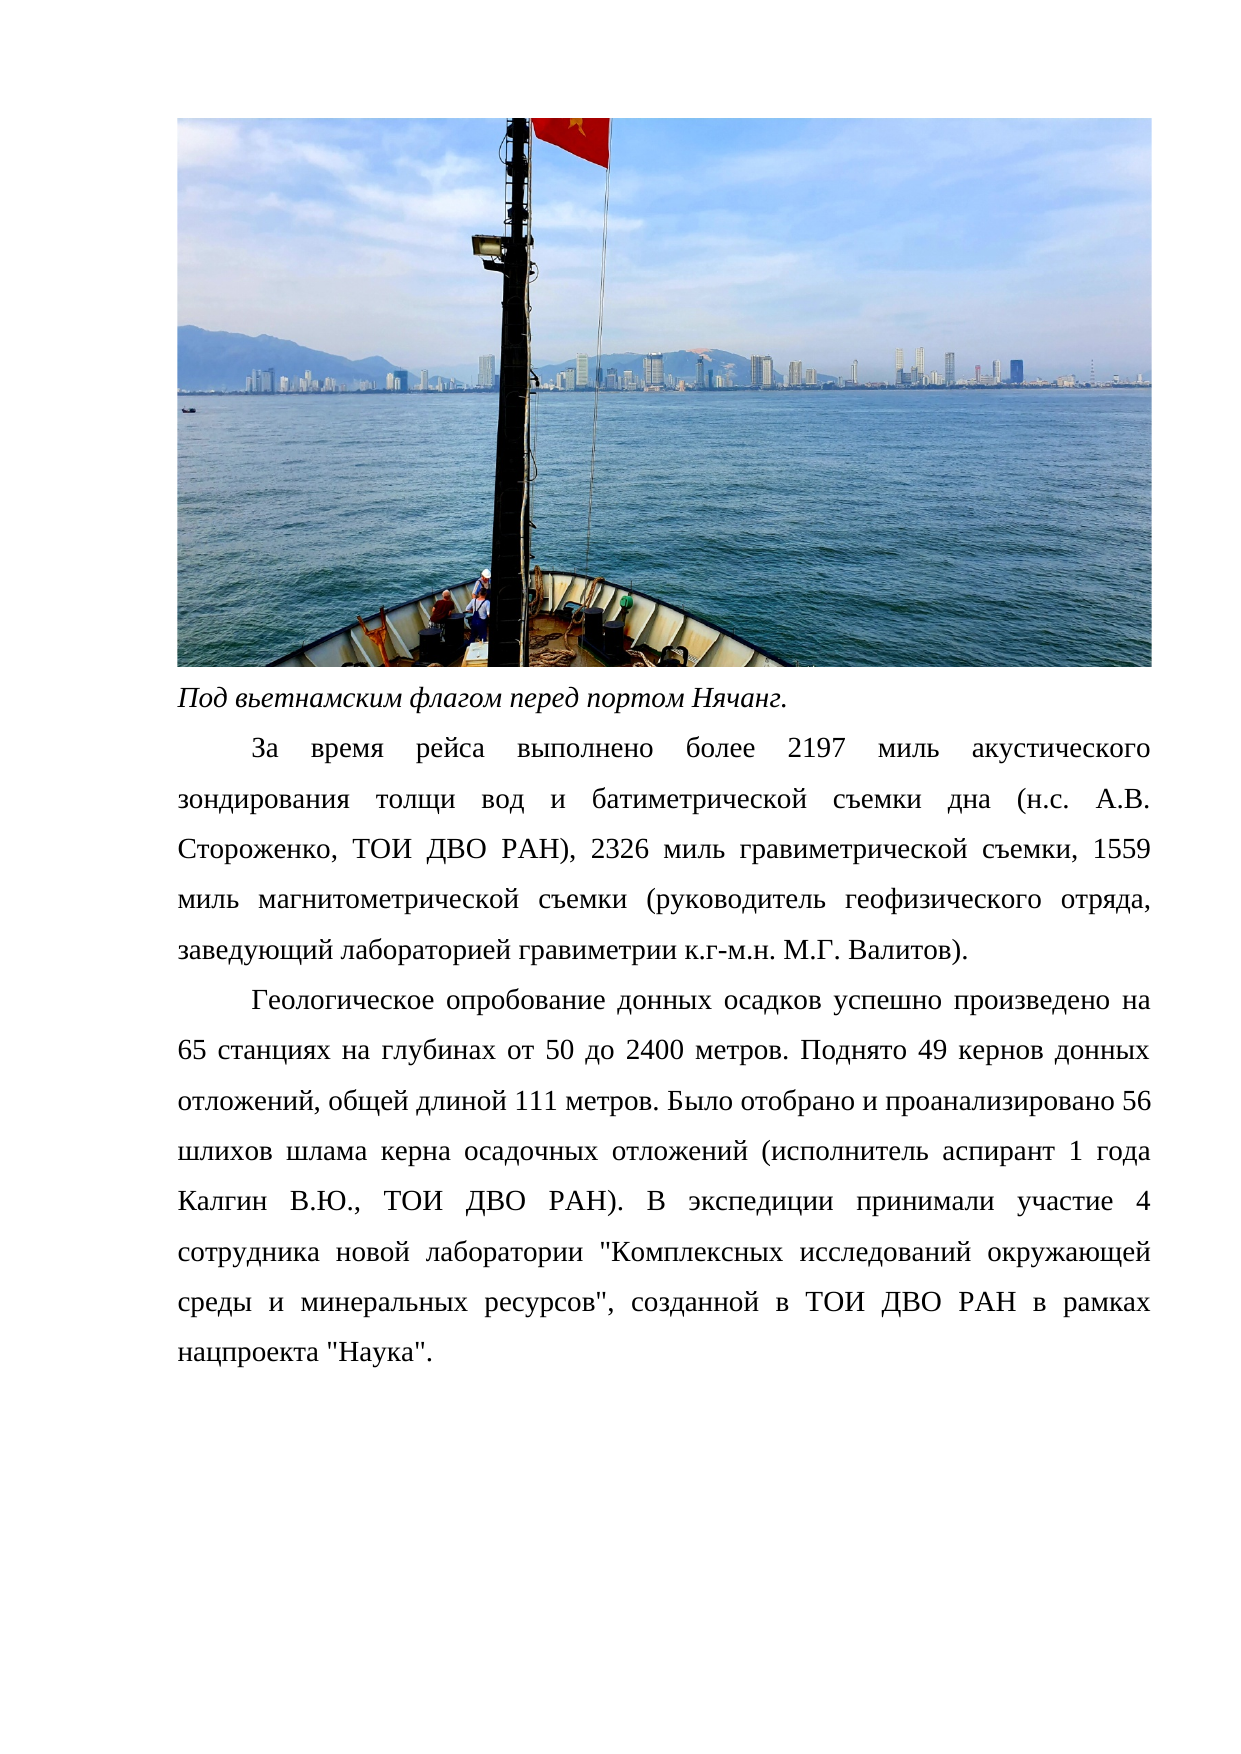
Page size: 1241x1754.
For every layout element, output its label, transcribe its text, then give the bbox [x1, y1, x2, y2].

text За время рейса выполнено более 2197 миль акустического зондирования толщи вод и батиметрической съемки дна (н.с. А.В. Стороженко, ТОИ ДВО РАН), 2326 миль гравиметрической съемки, 1559 миль магнитометрической съемки (руководитель геофизического отряда, заведующий лабораторией гравиметрии к.г-м.н. М.Г. Валитов). [177, 731, 1152, 965]
text Под вьетнамским флагом перед портом Нячанг. [177, 680, 1152, 714]
picture [177, 118, 1152, 667]
text Геологическое опробование донных осадков успешно произведено на 65 станциях на глубинах от 50 до 2400 метров. Поднято 49 кернов донных отложений, общей длиной 111 метров. Было отобрано и проанализировано 56 шлихов шлама керна осадочных отложений (исполнитель аспирант 1 года Калгин В.Ю., ТОИ ДВО РАН). В экспедиции принимали участие 4 сотрудника новой лаборатории "Комплексных исследований окружающей среды и минеральных ресурсов", созданной в ТОИ ДВО РАН в рамках нацпроекта "Наука". [177, 982, 1152, 1368]
